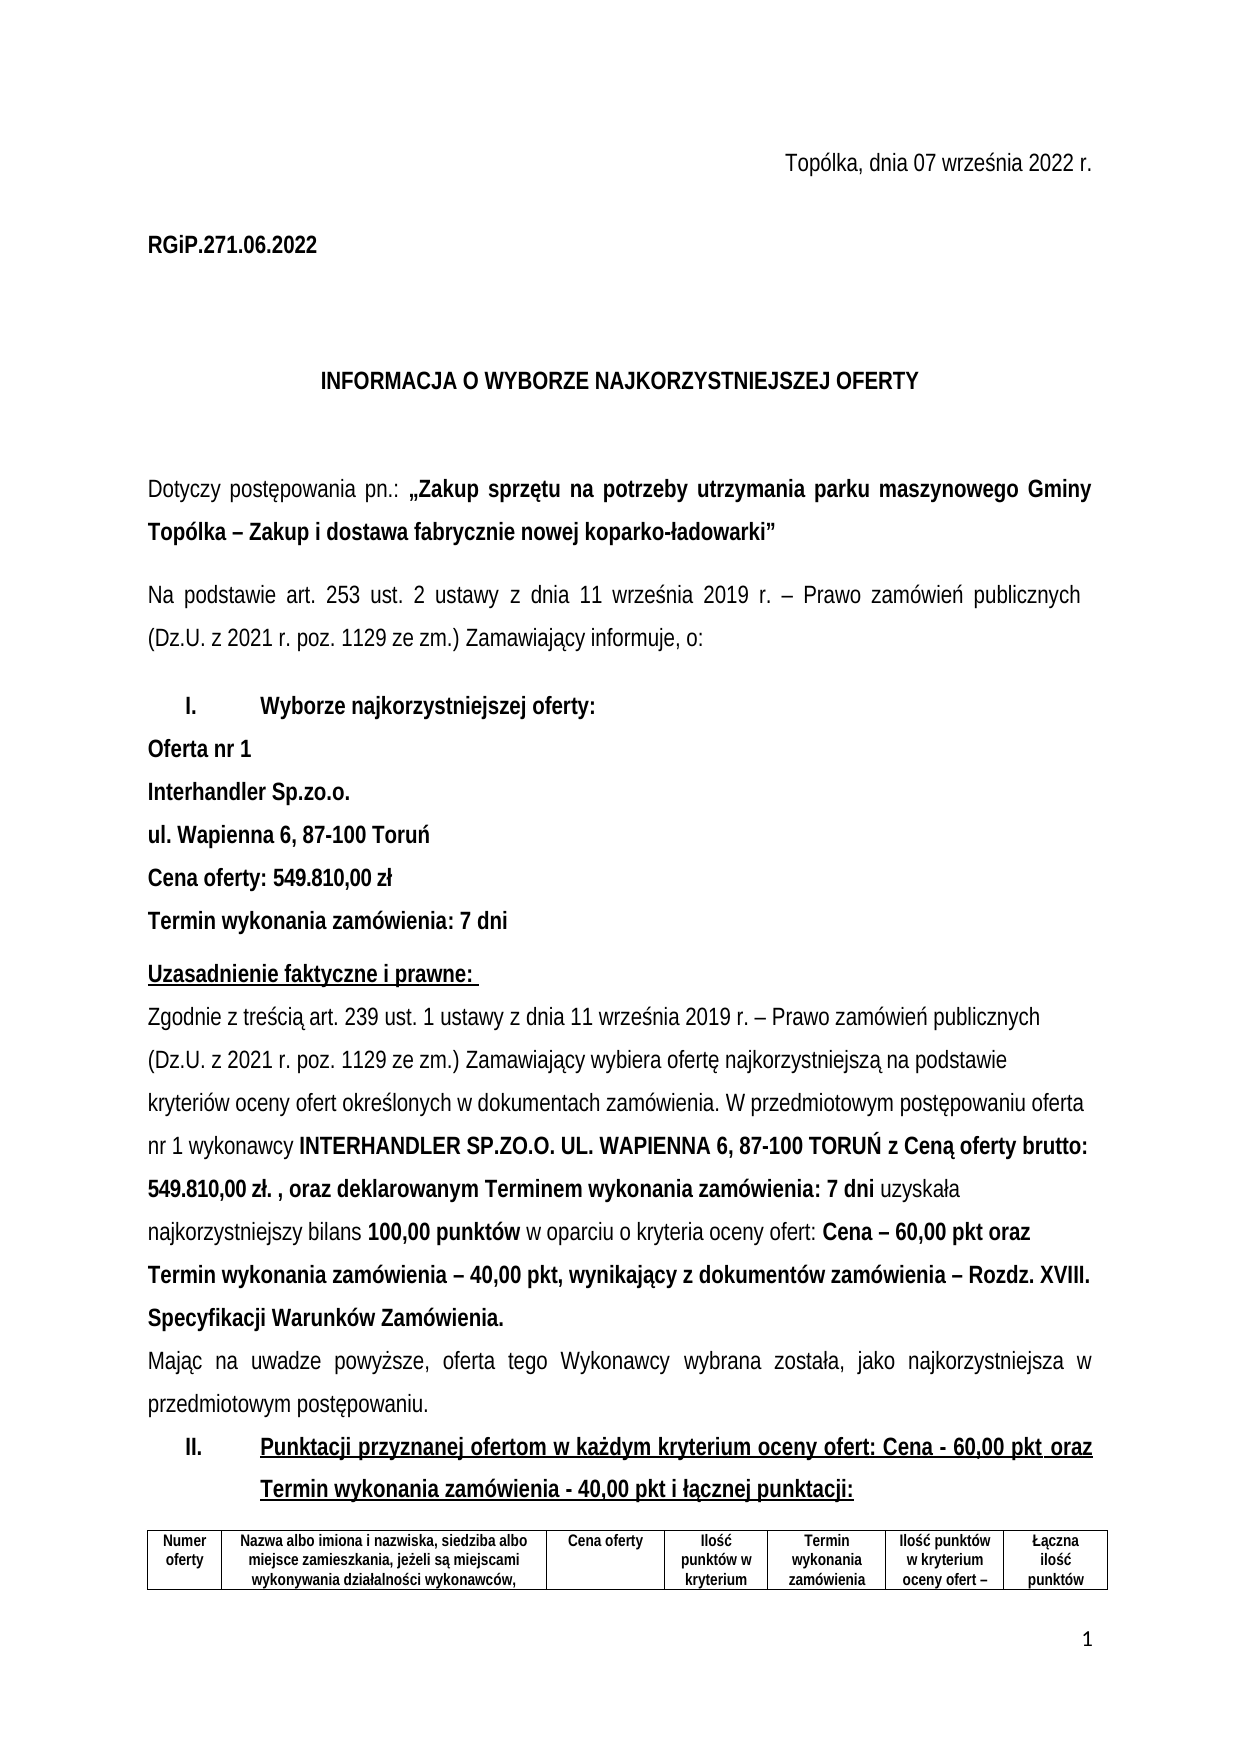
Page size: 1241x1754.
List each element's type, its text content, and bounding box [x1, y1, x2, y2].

text Dotyczy postępowania pn.: „Zakup sprzętu na potrzeby utrzymania parku maszynowego Gminy Topólka – Zakup i dostawa fabrycznie nowej koparko-ładowarki” [148, 474, 1093, 545]
table_header Numer oferty [148, 1531, 221, 1588]
text Na podstawie art. 253 ust. 2 ustawy z dnia 11 września 2019 r. – Prawo zamówień publicznych (Dz.U. z 2021 r. poz. 1129 ze zm.) Zamawiający informuje, o: [148, 580, 1093, 652]
text Interhandler Sp.zo.o. [148, 777, 1093, 806]
table_header Cena oferty [547, 1531, 664, 1588]
text RGiP.271.06.2022 [148, 230, 1093, 259]
list Punktacji przyznanej ofertom w każdym kryterium oceny ofert: Cena - 60,00 pkt oraz Termin wykonania zamówienia - 40,00 pkt i łącznej punktacji: [185, 1432, 1093, 1503]
text Uzasadnienie faktyczne i prawne: [148, 959, 1093, 988]
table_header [1004, 1531, 1107, 1588]
list Oferta nr 1 [148, 734, 1093, 763]
list Wyborze najkorzystniejszej oferty: [185, 691, 1093, 720]
text Termin wykonania zamówienia: 7 dni [148, 906, 1093, 934]
text Zgodnie z treścią art. 239 ust. 1 ustawy z dnia 11 września 2019 r. – Prawo zamówień publicznych (Dz.U. z 2021 r. poz. 1129 ze zm.) Zamawiający wybiera ofertę najkorzystniejszą na podstawie kryteriów oceny ofert określonych w dokumentach zamówienia. W przedmiotowym postępowaniu oferta nr 1 wykonawcy INTERHANDLER SP.ZO.O. UL. WAPIENNA 6, 87-100 TORUŃ z Ceną oferty brutto: 549.810,00 zł. , oraz deklarowanym Terminem wykonania zamówienia: 7 dni uzyskała najkorzystniejszy bilans 100,00 punktów w oparciu o kryteria oceny ofert: Cena – 60,00 pkt oraz Termin wykonania zamówienia – 40,00 pkt, wynikający z dokumentów zamówienia – Rozdz. XVIII. Specyfikacji Warunków Zamówienia. [148, 1002, 1093, 1331]
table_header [768, 1531, 885, 1588]
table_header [665, 1531, 767, 1588]
text Mając na uwadze powyższe, oferta tego Wykonawcy wybrana została, jako najkorzystniejsza w przedmiotowym postępowaniu. [148, 1346, 1093, 1417]
text INFORMACJA O WYBORZE NAJKORZYSTNIEJSZEJ OFERTY [148, 366, 1093, 395]
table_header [886, 1531, 1003, 1588]
text Topólka, dnia 07 września 2022 r. [664, 148, 1093, 176]
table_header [222, 1531, 546, 1588]
text Cena oferty: 549.810,00 zł [148, 863, 1093, 891]
text ul. Wapienna 6, 87-100 Toruń [148, 820, 1093, 848]
